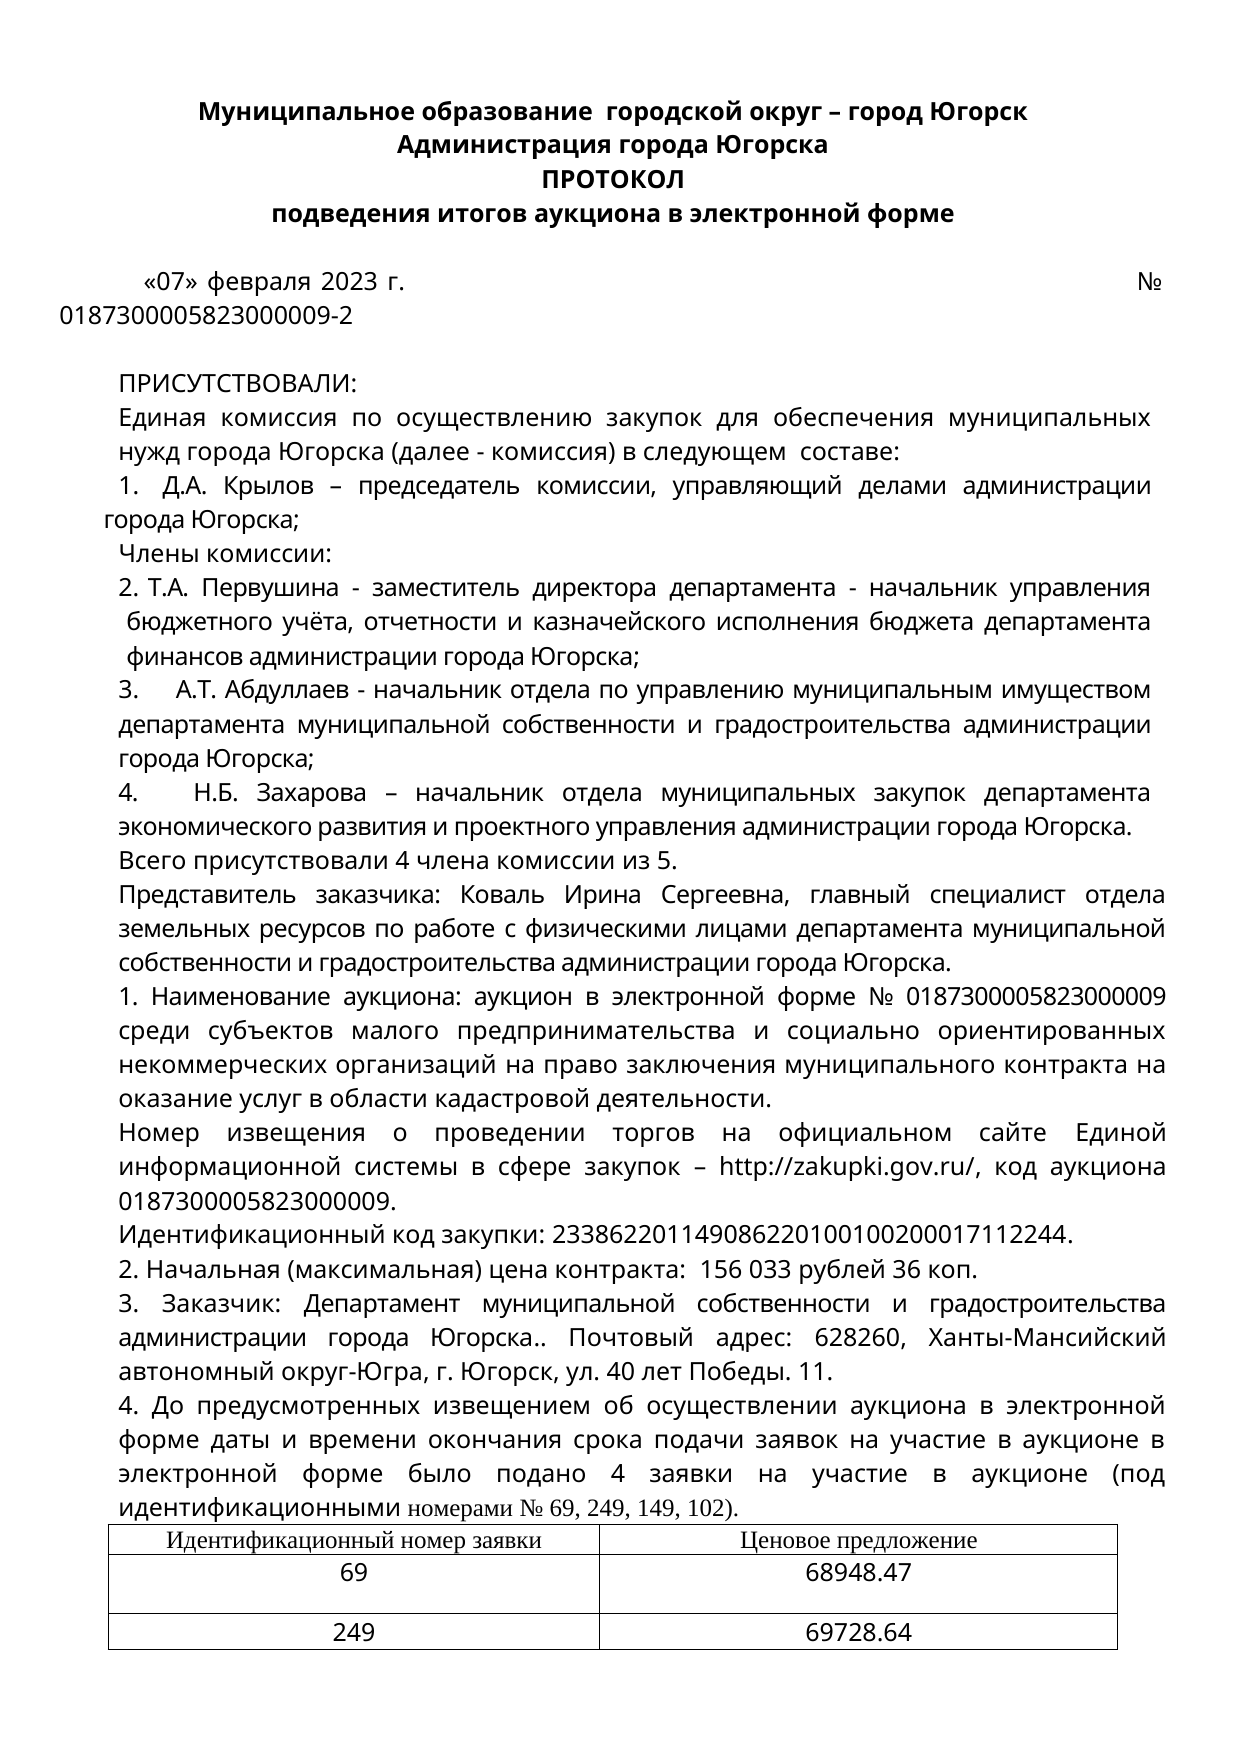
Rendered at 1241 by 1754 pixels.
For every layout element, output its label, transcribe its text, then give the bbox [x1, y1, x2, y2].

list Т.А. Первушина - заместитель директора департамента - начальник управления бюджетного учёта, отчетности и казначейского исполнения бюджета департамента финансов администрации города Югорска; [118, 570, 1152, 672]
list 4. До предусмотренных извещением об осуществлении аукциона в электронной форме даты и времени окончания срока подачи заявок на участие в аукционе в электронной форме было подано 4 заявки на участие в аукционе (под идентификационными номерами № 69, 249, 149, 102). [118, 1387, 1167, 1524]
text «07» февраля 2023 г. № 0187300005823000009-2 [59, 263, 1167, 332]
text Администрация города Югорска [59, 127, 1167, 161]
list 2. Начальная (максимальная) цена контракта: 156 033 рублей 36 коп. [118, 1251, 1167, 1285]
text Единая комиссия по осуществлению закупок для обеспечения муниципальных нужд города Югорска (далее - комиссия) в следующем составе: [118, 400, 1152, 468]
list Всего присутствовали 4 члена комиссии из 5. [118, 842, 1152, 877]
table_cell 69728.64 [600, 1614, 1117, 1648]
list Члены комиссии: [103, 536, 1167, 570]
text ПРОТОКОЛ [59, 161, 1167, 195]
list ПРИСУТСТВОВАЛИ: [118, 366, 1152, 400]
table_cell 249 [109, 1614, 599, 1648]
list Представитель заказчика: Коваль Ирина Сергеевна, главный специалист отдела земельных ресурсов по работе с физическими лицами департамента муниципальной собственности и градостроительства администрации города Югорска. [118, 877, 1167, 979]
table_cell 68948.47 [600, 1555, 1117, 1613]
list 3. Заказчик: Департамент муниципальной собственности и градостроительства администрации города Югорска.. Почтовый адрес: 628260, Ханты-Мансийский автономный округ-Югра, г. Югорск, ул. 40 лет Победы. 11. [118, 1285, 1167, 1387]
table_header Идентификационный номер заявки [109, 1525, 599, 1553]
list 4. Н.Б. Захарова – начальник отдела муниципальных закупок департамента экономического развития и проектного управления администрации города Югорска. [118, 774, 1152, 842]
table_header Ценовое предложение [600, 1525, 1117, 1553]
list 3. А.Т. Абдуллаев - начальник отдела по управлению муниципальным имуществом департамента муниципальной собственности и градостроительства администрации города Югорска; [118, 672, 1152, 774]
list Д.А. Крылов – председатель комиссии, управляющий делами администрации города Югорска; [103, 468, 1152, 536]
table_cell 69 [109, 1555, 599, 1613]
text Номер извещения о проведении торгов на официальном сайте Единой информационной системы в сфере закупок – http://zakupki.gov.ru/, код аукциона 0187300005823000009. [118, 1115, 1167, 1217]
text подведения итогов аукциона в электронной форме [59, 195, 1167, 229]
text 1. Наименование аукциона: аукцион в электронной форме № 0187300005823000009 среди субъектов малого предпринимательства и социально ориентированных некоммерческих организаций на право заключения муниципального контракта на оказание услуг в области кадастровой деятельности. [118, 979, 1167, 1115]
text Муниципальное образование городской округ – город Югорск [59, 93, 1167, 127]
list Идентификационный код закупки: 233862201149086220100100200017112244. [118, 1217, 1167, 1251]
